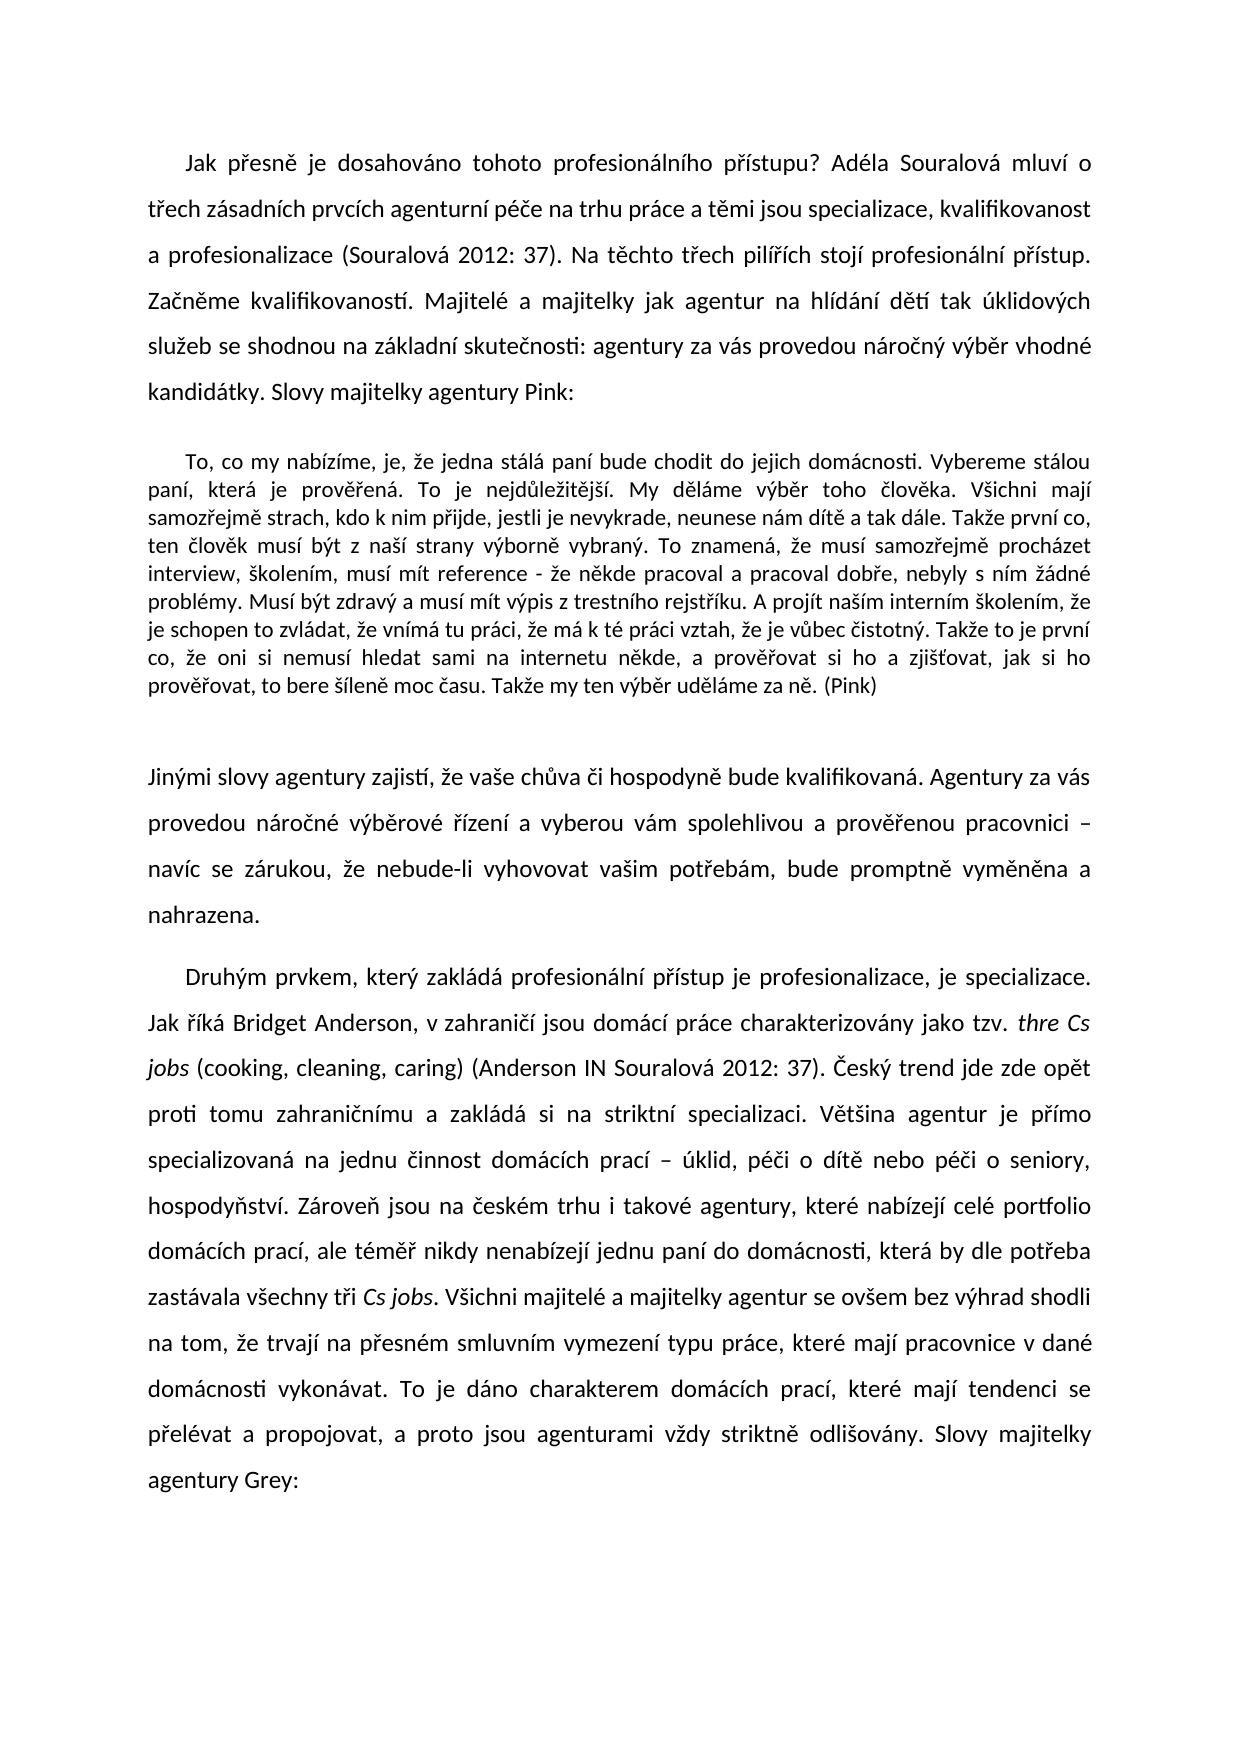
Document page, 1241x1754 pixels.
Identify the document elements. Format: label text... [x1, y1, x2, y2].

text Jinými slovy agentury zajistí, že vaše chůva či hospodyně bude kvalifikovaná. Agentury za vás provedou náročné výběrové řízení a vyberou vám spolehlivou a prověřenou pracovnici – navíc se zárukou, že nebude-li vyhovovat vašim potřebám, bude promptně vyměněna a nahrazena. [148, 762, 1093, 929]
text Jak přesně je dosahováno tohoto profesionálního přístupu? Adéla Souralová mluví o třech zásadních prvcích agenturní péče na trhu práce a těmi jsou specializace, kvalifikovanost a profesionalizace (Souralová 2012: 37). Na těchto třech pilířích stojí profesionální přístup. Začněme kvalifikovaností. Majitelé a majitelky jak agentur na hlídání dětí tak úklidových služeb se shodnou na základní skutečnosti: agentury za vás provedou náročný výběr vhodné kandidátky. Slovy majitelky agentury Pink: [148, 148, 1093, 407]
text To, co my nabízíme, je, že jedna stálá paní bude chodit do jejich domácnosti. Vybereme stálou paní, která je prověřená. To je nejdůležitější. My děláme výběr toho člověka. Všichni mají samozřejmě strach, kdo k nim přijde, jestli je nevykrade, neunese nám dítě a tak dále. Takže první co, ten člověk musí být z naší strany výborně vybraný. To znamená, že musí samozřejmě procházet interview, školením, musí mít reference - že někde pracoval a pracoval dobře, nebyly s ním žádné problémy. Musí být zdravý a musí mít výpis z trestního rejstříku. A projít naším interním školením, že je schopen to zvládat, že vnímá tu práci, že má k té práci vztah, že je vůbec čistotný. Takže to je první co, že oni si nemusí hledat sami na internetu někde, a prověřovat si ho a zjišťovat, jak si ho prověřovat, to bere šíleně moc času. Takže my ten výběr uděláme za ně. (Pink) [148, 447, 1093, 699]
text Druhým prvkem, který zakládá profesionální přístup je profesionalizace, je specializace. Jak říká Bridget Anderson, v zahraničí jsou domácí práce charakterizovány jako tzv. thre Cs jobs (cooking, cleaning, caring) (Anderson IN Souralová 2012: 37). Český trend jde zde opět proti tomu zahraničnímu a zakládá si na striktní specializaci. Většina agentur je přímo specializovaná na jednu činnost domácích prací – úklid, péči o dítě nebo péči o seniory, hospodyňství. Zároveň jsou na českém trhu i takové agentury, které nabízejí celé portfolio domácích prací, ale téměř nikdy nenabízejí jednu paní do domácnosti, která by dle potřeba zastávala všechny tři Cs jobs. Všichni majitelé a majitelky agentur se ovšem bez výhrad shodli na tom, že trvají na přesném smluvním vymezení typu práce, které mají pracovnice v dané domácnosti vykonávat. To je dáno charakterem domácích prací, které mají tendenci se přelévat a propojovat, a proto jsou agenturami vždy striktně odlišovány. Slovy majitelky agentury Grey: [148, 961, 1093, 1495]
